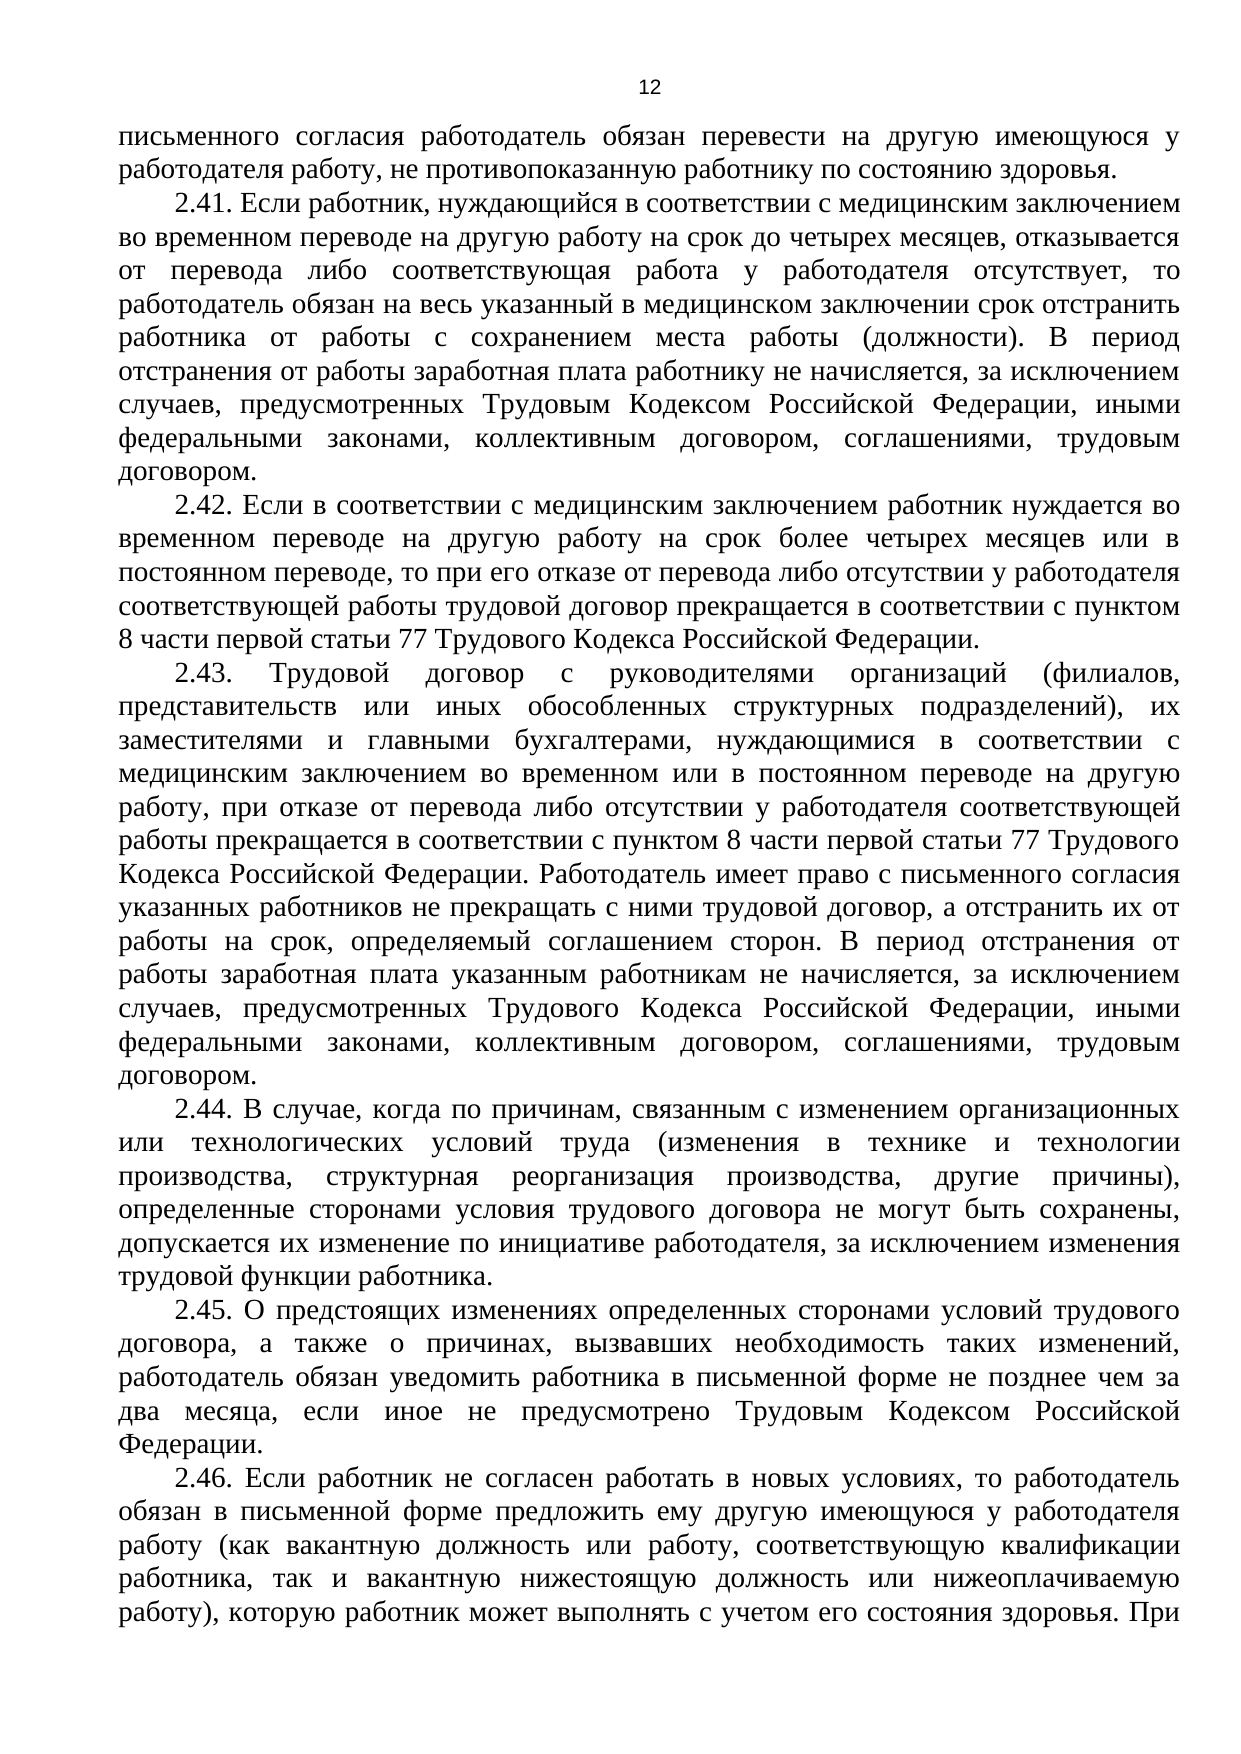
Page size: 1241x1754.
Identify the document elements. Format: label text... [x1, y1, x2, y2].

text 2.43. Трудовой договор с руководителями организаций (филиалов, представительств или иных обособленных структурных подразделений), их заместителями и главными бухгалтерами, нуждающимися в соответствии с медицинским заключением во временном или в постоянном переводе на другую работу, при отказе от перевода либо отсутствии у работодателя соответствующей работы прекращается в соответствии с пунктом 8 части первой статьи 77 Трудового Кодекса Российской Федерации. Работодатель имеет право с письменного согласия указанных работников не прекращать с ними трудовой договор, а отстранить их от работы на срок, определяемый соглашением сторон. В период отстранения от работы заработная плата указанным работникам не начисляется, за исключением случаев, предусмотренных Трудового Кодекса Российской Федерации, иными федеральными законами, коллективным договором, соглашениями, трудовым договором. [118, 655, 1181, 1091]
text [118, 118, 1181, 185]
text 2.41. Если работник, нуждающийся в соответствии с медицинским заключением во временном переводе на другую работу на срок до четырех месяцев, отказывается от перевода либо соответствующая работа у работодателя отсутствует, то работодатель обязан на весь указанный в медицинском заключении срок отстранить работника от работы с сохранением места работы (должности). В период отстранения от работы заработная плата работнику не начисляется, за исключением случаев, предусмотренных Трудовым Кодексом Российской Федерации, иными федеральными законами, коллективным договором, соглашениями, трудовым договором. [118, 185, 1181, 487]
text 2.45. О предстоящих изменениях определенных сторонами условий трудового договора, а также о причинах, вызвавших необходимость таких изменений, работодатель обязан уведомить работника в письменной форме не позднее чем за два месяца, если иное не предусмотрено Трудовым Кодексом Российской Федерации. [118, 1292, 1181, 1460]
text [118, 1460, 1181, 1627]
text 2.42. Если в соответствии с медицинским заключением работник нуждается во временном переводе на другую работу на срок более четырех месяцев или в постоянном переводе, то при его отказе от перевода либо отсутствии у работодателя соответствующей работы трудовой договор прекращается в соответствии с пунктом 8 части первой статьи 77 Трудового Кодекса Российской Федерации. [118, 487, 1181, 655]
text 2.44. В случае, когда по причинам, связанным с изменением организационных или технологических условий труда (изменения в технике и технологии производства, структурная реорганизация производства, другие причины), определенные сторонами условия трудового договора не могут быть сохранены, допускается их изменение по инициативе работодателя, за исключением изменения трудовой функции работника. [118, 1091, 1181, 1292]
